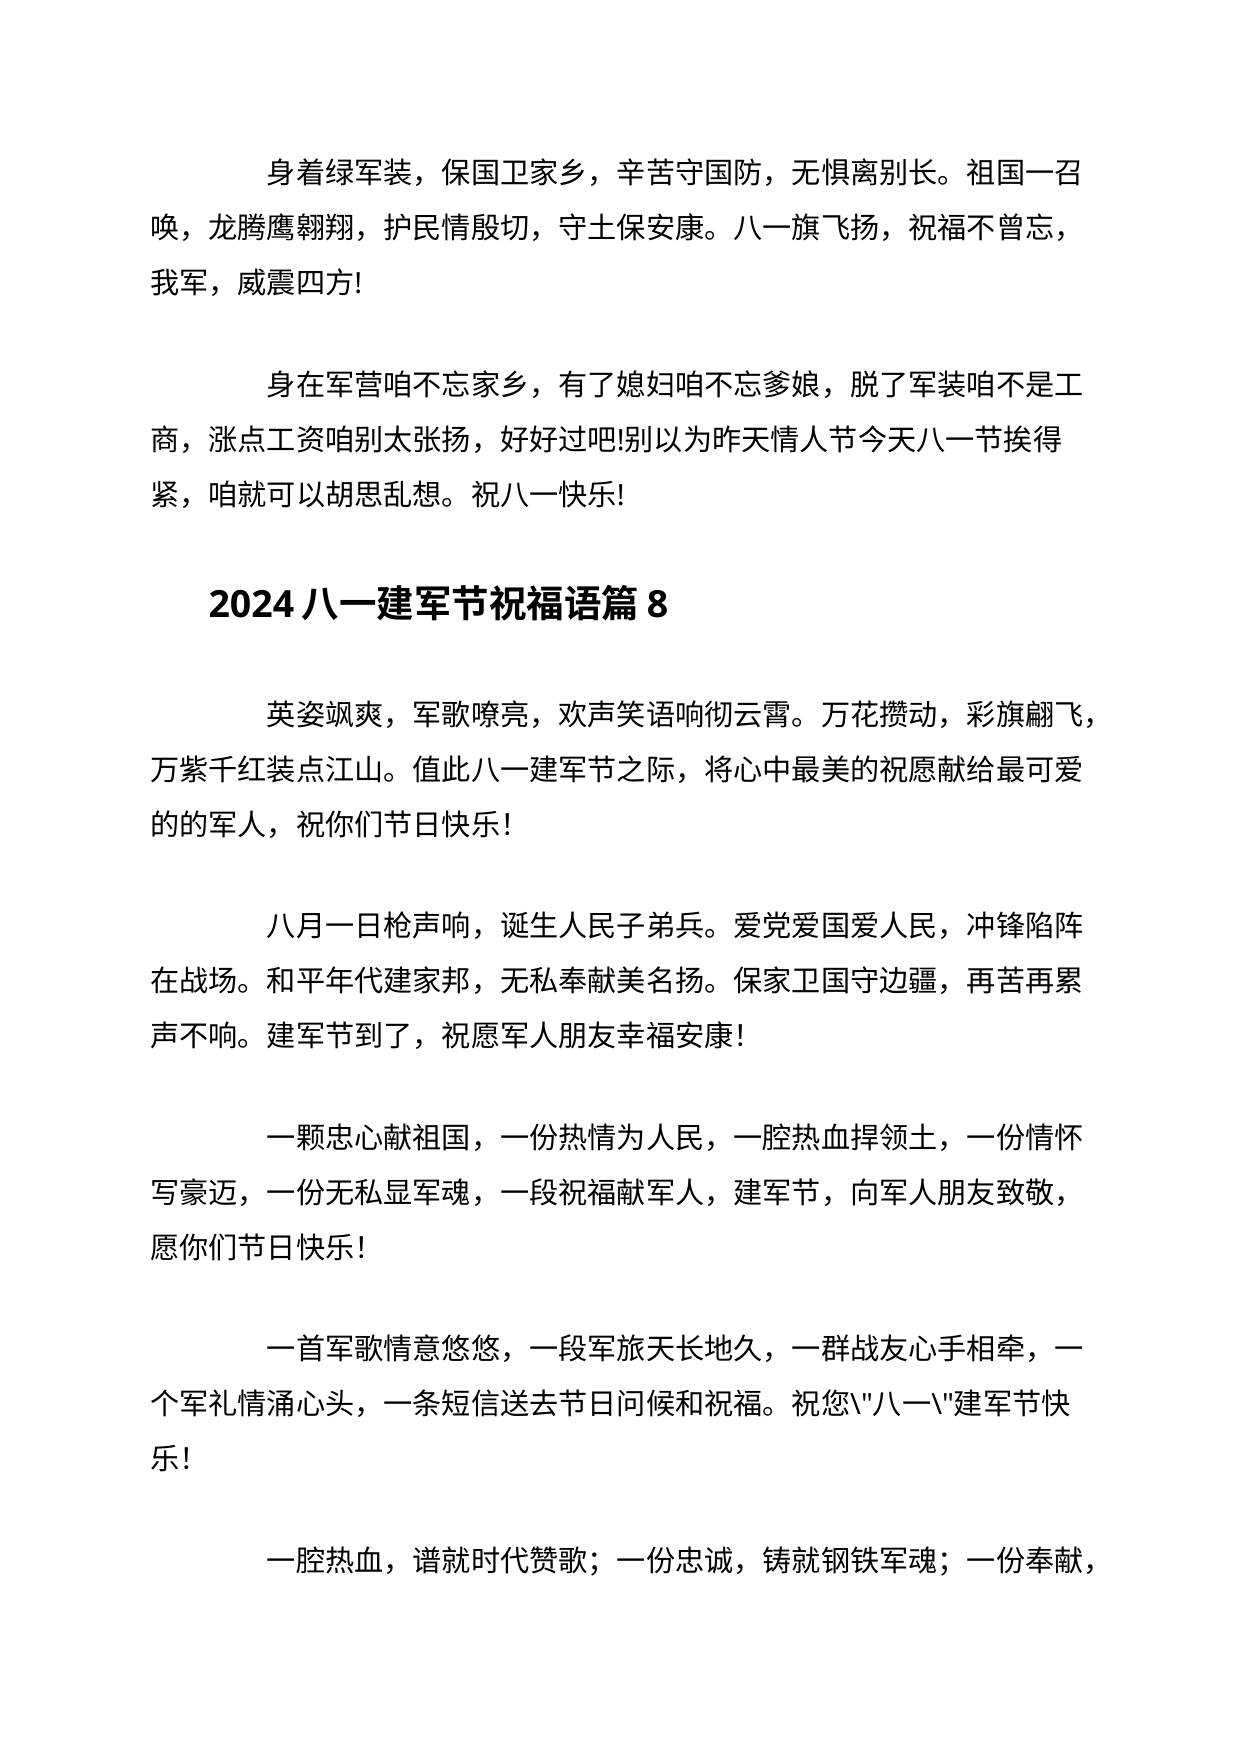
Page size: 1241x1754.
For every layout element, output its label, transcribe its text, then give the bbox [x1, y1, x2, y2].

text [150, 1538, 1090, 1580]
text 八月一日枪声响，诞生人民子弟兵。爱党爱国爱人民，冲锋陷阵在战场。和平年代建家邦，无私奉献美名扬。保家卫国守边疆，再苦再累声不响。建军节到了，祝愿军人朋友幸福安康！ [150, 903, 1090, 1055]
text 身在军营咱不忘家乡，有了媳妇咱不忘爹娘，脱了军装咱不是工商，涨点工资咱别太张扬，好好过吧!别以为昨天情人节今天八一节挨得紧，咱就可以胡思乱想。祝八一快乐! [150, 362, 1090, 514]
text 一颗忠心献祖国，一份热情为人民，一腔热血捍领土，一份情怀写豪迈，一份无私显军魂，一段祝福献军人，建军节，向军人朋友致敬，愿你们节日快乐！ [150, 1114, 1090, 1266]
text 2024八一建军节祝福语篇8 [150, 574, 1090, 628]
text 身着绿军装，保国卫家乡，辛苦守国防，无惧离别长。祖国一召唤，龙腾鹰翱翔，护民情殷切，守土保安康。八一旗飞扬，祝福不曾忘，我军，威震四方! [150, 150, 1090, 302]
text 英姿飒爽，军歌嘹亮，欢声笑语响彻云霄。万花攒动，彩旗翩飞，万紫千红装点江山。值此八一建军节之际，将心中最美的祝愿献给最可爱的的军人，祝你们节日快乐！ [150, 691, 1090, 843]
text 一首军歌情意悠悠，一段军旅天长地久，一群战友心手相牵，一个军礼情涌心头，一条短信送去节日问候和祝福。祝您\"八一\"建军节快乐！ [150, 1326, 1090, 1478]
